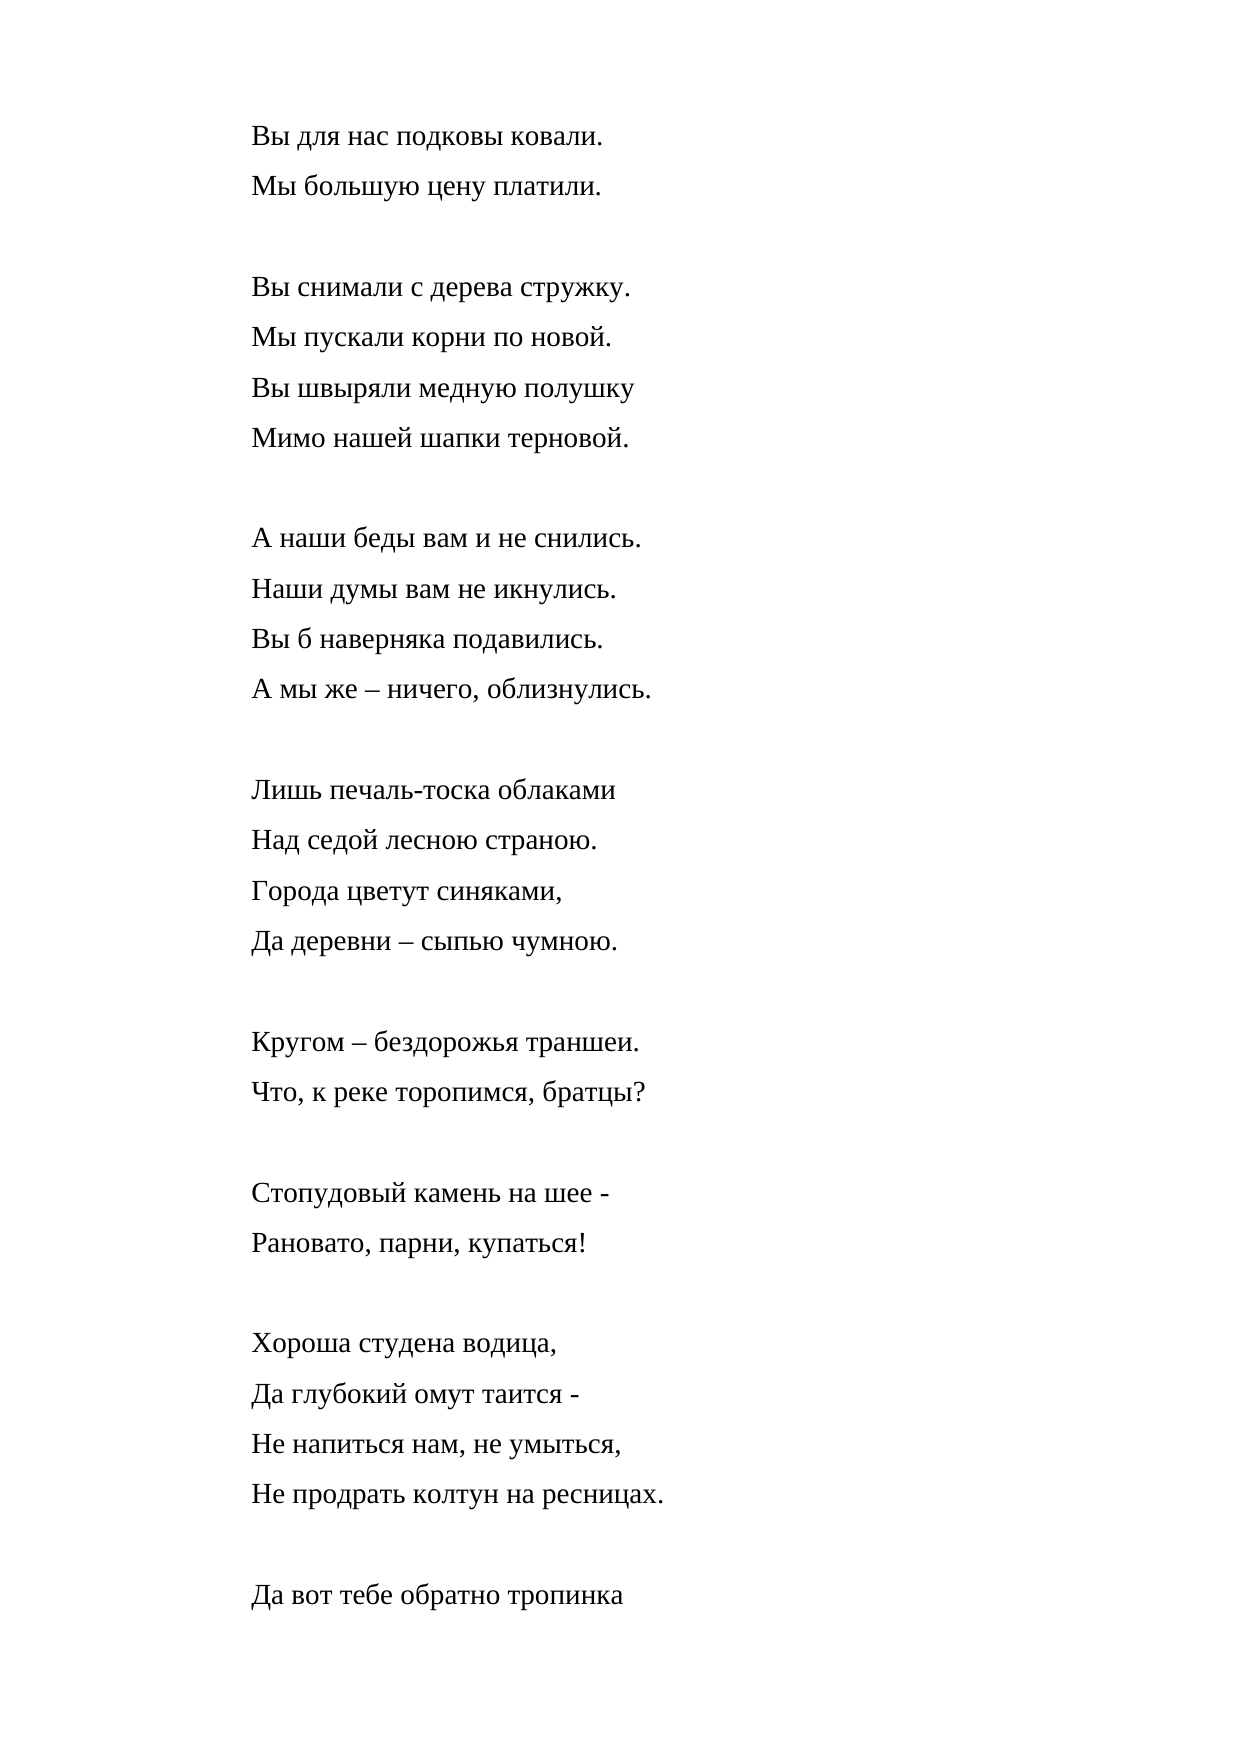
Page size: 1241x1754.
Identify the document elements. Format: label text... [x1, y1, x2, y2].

text Вы швыряли медную полушку [177, 370, 1152, 403]
text Да глубокий омут таится - [177, 1376, 1152, 1409]
text Кругом – бездорожья траншеи. [177, 1024, 1152, 1057]
text Наши думы вам не икнулись. [177, 571, 1152, 604]
text Мы пускали корни по новой. [177, 319, 1152, 353]
text Вы б наверняка подавились. [177, 621, 1152, 655]
text Над седой лесною страною. [177, 822, 1152, 856]
text А наши беды вам и не снились. [177, 521, 1152, 554]
text Стопудовый камень на шее - [177, 1175, 1152, 1208]
text Вы снимали с дерева стружку. [177, 269, 1152, 303]
text Мимо нашей шапки терновой. [177, 420, 1152, 453]
text Мы большую цену платили. [177, 168, 1152, 202]
text Что, к реке торопимся, братцы? [177, 1074, 1152, 1108]
text Не продрать колтун на ресницах. [177, 1477, 1152, 1510]
text А мы же – ничего, облизнулись. [177, 672, 1152, 705]
text Да деревни – сыпью чумною. [177, 923, 1152, 957]
text Хороша студена водица, [177, 1326, 1152, 1359]
text Рановато, парни, купаться! [177, 1225, 1152, 1258]
text Вы для нас подковы ковали. [177, 118, 1152, 152]
text Лишь печаль-тоска облаками [177, 772, 1152, 806]
text Да вот тебе обратно тропинка [177, 1577, 1152, 1611]
text Города цветут синяками, [177, 873, 1152, 906]
text Не напиться нам, не умыться, [177, 1426, 1152, 1460]
